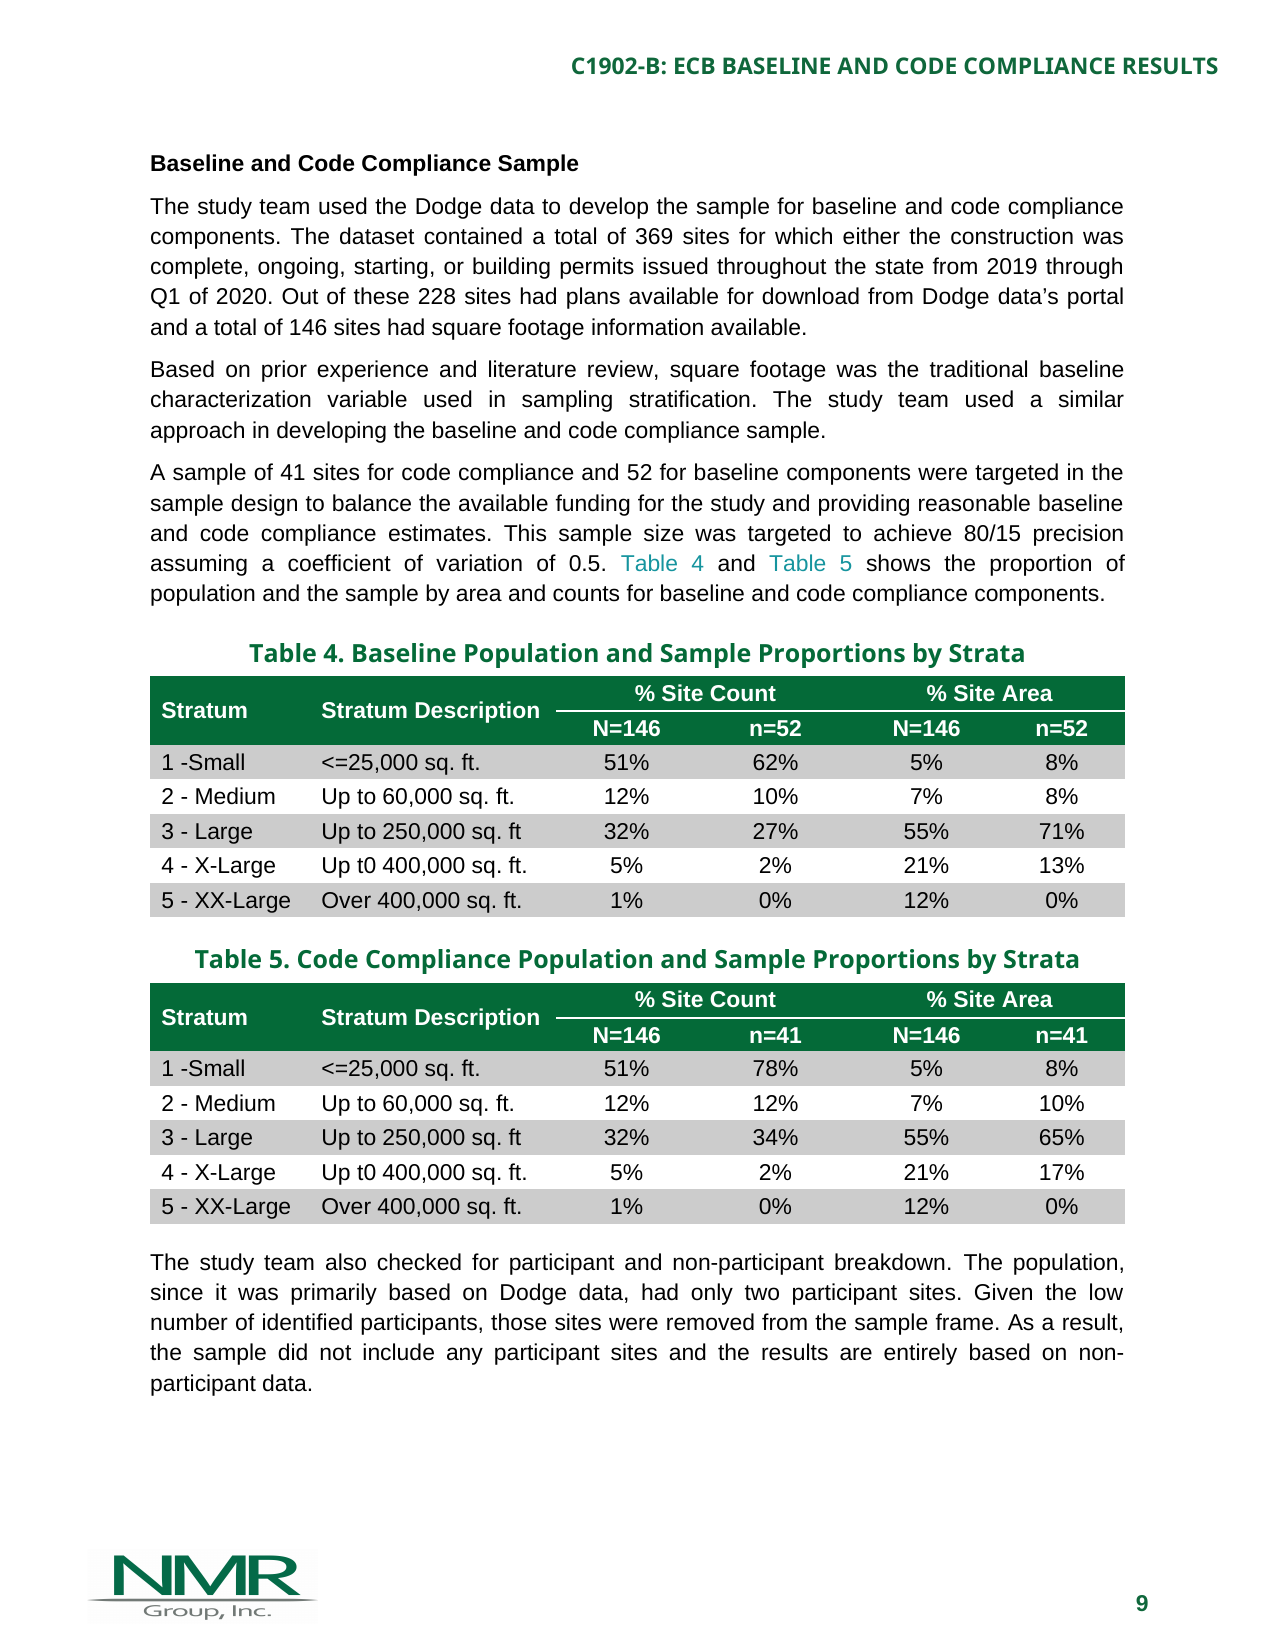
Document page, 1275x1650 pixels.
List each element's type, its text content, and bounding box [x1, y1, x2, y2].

table_cell 1% [556, 883, 696, 917]
table_cell 13% [998, 848, 1125, 883]
table_cell 4 - X-Large [150, 848, 310, 883]
table_cell 0% [696, 883, 854, 917]
text A sample of 41 sites for code compliance and 52 for baseline components were targeted in the sample design to balance the available funding for the study and providing reasonable baseline and code compliance estimates. This sample size was targeted to achieve 80/15 precision assuming a coefficient of variation of 0.5. Table 4 and Table 5 shows the proportion of population and the sample by area and counts for baseline and code compliance components. [150, 459, 1125, 607]
table_cell Up to 250,000 sq. ft [310, 1120, 556, 1155]
table_cell 12% [854, 883, 998, 917]
picture [87, 1549, 318, 1624]
table_cell 0% [998, 1189, 1125, 1224]
table_cell 78% [696, 1051, 854, 1086]
table_cell 17% [998, 1155, 1125, 1189]
text Baseline and Code Compliance Sample [150, 150, 1125, 176]
table_cell Up t0 400,000 sq. ft. [310, 848, 556, 883]
table_header % Site Count [556, 676, 854, 710]
table_cell 5% [854, 745, 998, 779]
table_cell 32% [556, 1120, 696, 1155]
table_cell Up t0 400,000 sq. ft. [310, 1155, 556, 1189]
table_cell 5% [556, 1155, 696, 1189]
table_header Stratum Description [310, 676, 556, 745]
table_cell N=146 [556, 1019, 696, 1051]
table_cell 1% [556, 1189, 696, 1224]
table_cell 3 - Large [150, 814, 310, 848]
text Table 5. Code Compliance Population and Sample Proportions by Strata [150, 942, 1125, 976]
text Table 4. Baseline Population and Sample Proportions by Strata [150, 635, 1125, 669]
table_header Stratum Description [310, 983, 556, 1051]
table_header % Site Count [556, 983, 854, 1017]
table_cell 7% [854, 1086, 998, 1120]
table_cell 21% [854, 1155, 998, 1189]
table_cell 7% [854, 779, 998, 814]
table_cell 51% [556, 745, 696, 779]
table_header Stratum [150, 983, 310, 1051]
table_cell 71% [998, 814, 1125, 848]
table_cell Up to 60,000 sq. ft. [310, 779, 556, 814]
table_cell 8% [998, 779, 1125, 814]
text The study team also checked for participant and non-participant breakdown. The population, since it was primarily based on Dodge data, had only two participant sites. Given the low number of identified participants, those sites were removed from the sample frame. As a result, the sample did not include any participant sites and the results are entirely based on non-participant data. [150, 1249, 1125, 1396]
table_cell n=52 [998, 712, 1125, 745]
table_cell 12% [696, 1086, 854, 1120]
table_header % Site Area [854, 676, 1125, 710]
table_cell 5% [556, 848, 696, 883]
table_cell 5% [854, 1051, 998, 1086]
table_cell Over 400,000 sq. ft. [310, 883, 556, 917]
table_cell 1 -Small [150, 1051, 310, 1086]
table_cell N=146 [854, 1019, 998, 1051]
table_cell Up to 60,000 sq. ft. [310, 1086, 556, 1120]
text Based on prior experience and literature review, square footage was the traditional baseline characterization variable used in sampling stratification. The study team used a similar approach in developing the baseline and code compliance sample. [150, 356, 1125, 443]
table_cell 65% [998, 1120, 1125, 1155]
table_cell 12% [556, 779, 696, 814]
table_cell 12% [556, 1086, 696, 1120]
table_cell N=146 [556, 712, 696, 745]
table_cell 5 - XX-Large [150, 883, 310, 917]
table_cell 1 -Small [150, 745, 310, 779]
table_cell 4 - X-Large [150, 1155, 310, 1189]
table_cell 34% [696, 1120, 854, 1155]
table_cell Over 400,000 sq. ft. [310, 1189, 556, 1224]
table_cell 55% [854, 814, 998, 848]
table_cell 51% [556, 1051, 696, 1086]
table_cell 5 - XX-Large [150, 1189, 310, 1224]
table_cell 0% [696, 1189, 854, 1224]
table_cell 10% [696, 779, 854, 814]
table_cell 2 - Medium [150, 1086, 310, 1120]
table_cell 10% [998, 1086, 1125, 1120]
table_cell n=52 [696, 712, 854, 745]
table_cell 3 - Large [150, 1120, 310, 1155]
text The study team used the Dodge data to develop the sample for baseline and code compliance components. The dataset contained a total of 369 sites for which either the construction was complete, ongoing, starting, or building permits issued throughout the state from 2019 through Q1 of 2020. Out of these 228 sites had plans available for download from Dodge data’s portal and a total of 146 sites had square footage information available. [150, 193, 1125, 340]
table_header Stratum [150, 676, 310, 745]
table_cell 8% [998, 1051, 1125, 1086]
table_cell 62% [696, 745, 854, 779]
table_cell N=146 [854, 712, 998, 745]
table_cell n=41 [998, 1019, 1125, 1051]
table_header % Site Area [854, 983, 1125, 1017]
table_cell 12% [854, 1189, 998, 1224]
table_cell 21% [854, 848, 998, 883]
table_cell 0% [998, 883, 1125, 917]
table_cell <=25,000 sq. ft. [310, 1051, 556, 1086]
table_cell 8% [998, 745, 1125, 779]
table_cell <=25,000 sq. ft. [310, 745, 556, 779]
table_cell 2 - Medium [150, 779, 310, 814]
table_cell n=41 [696, 1019, 854, 1051]
table_cell 27% [696, 814, 854, 848]
table_cell Up to 250,000 sq. ft [310, 814, 556, 848]
table_cell 2% [696, 848, 854, 883]
table_cell 2% [696, 1155, 854, 1189]
table_cell 32% [556, 814, 696, 848]
table_cell 55% [854, 1120, 998, 1155]
